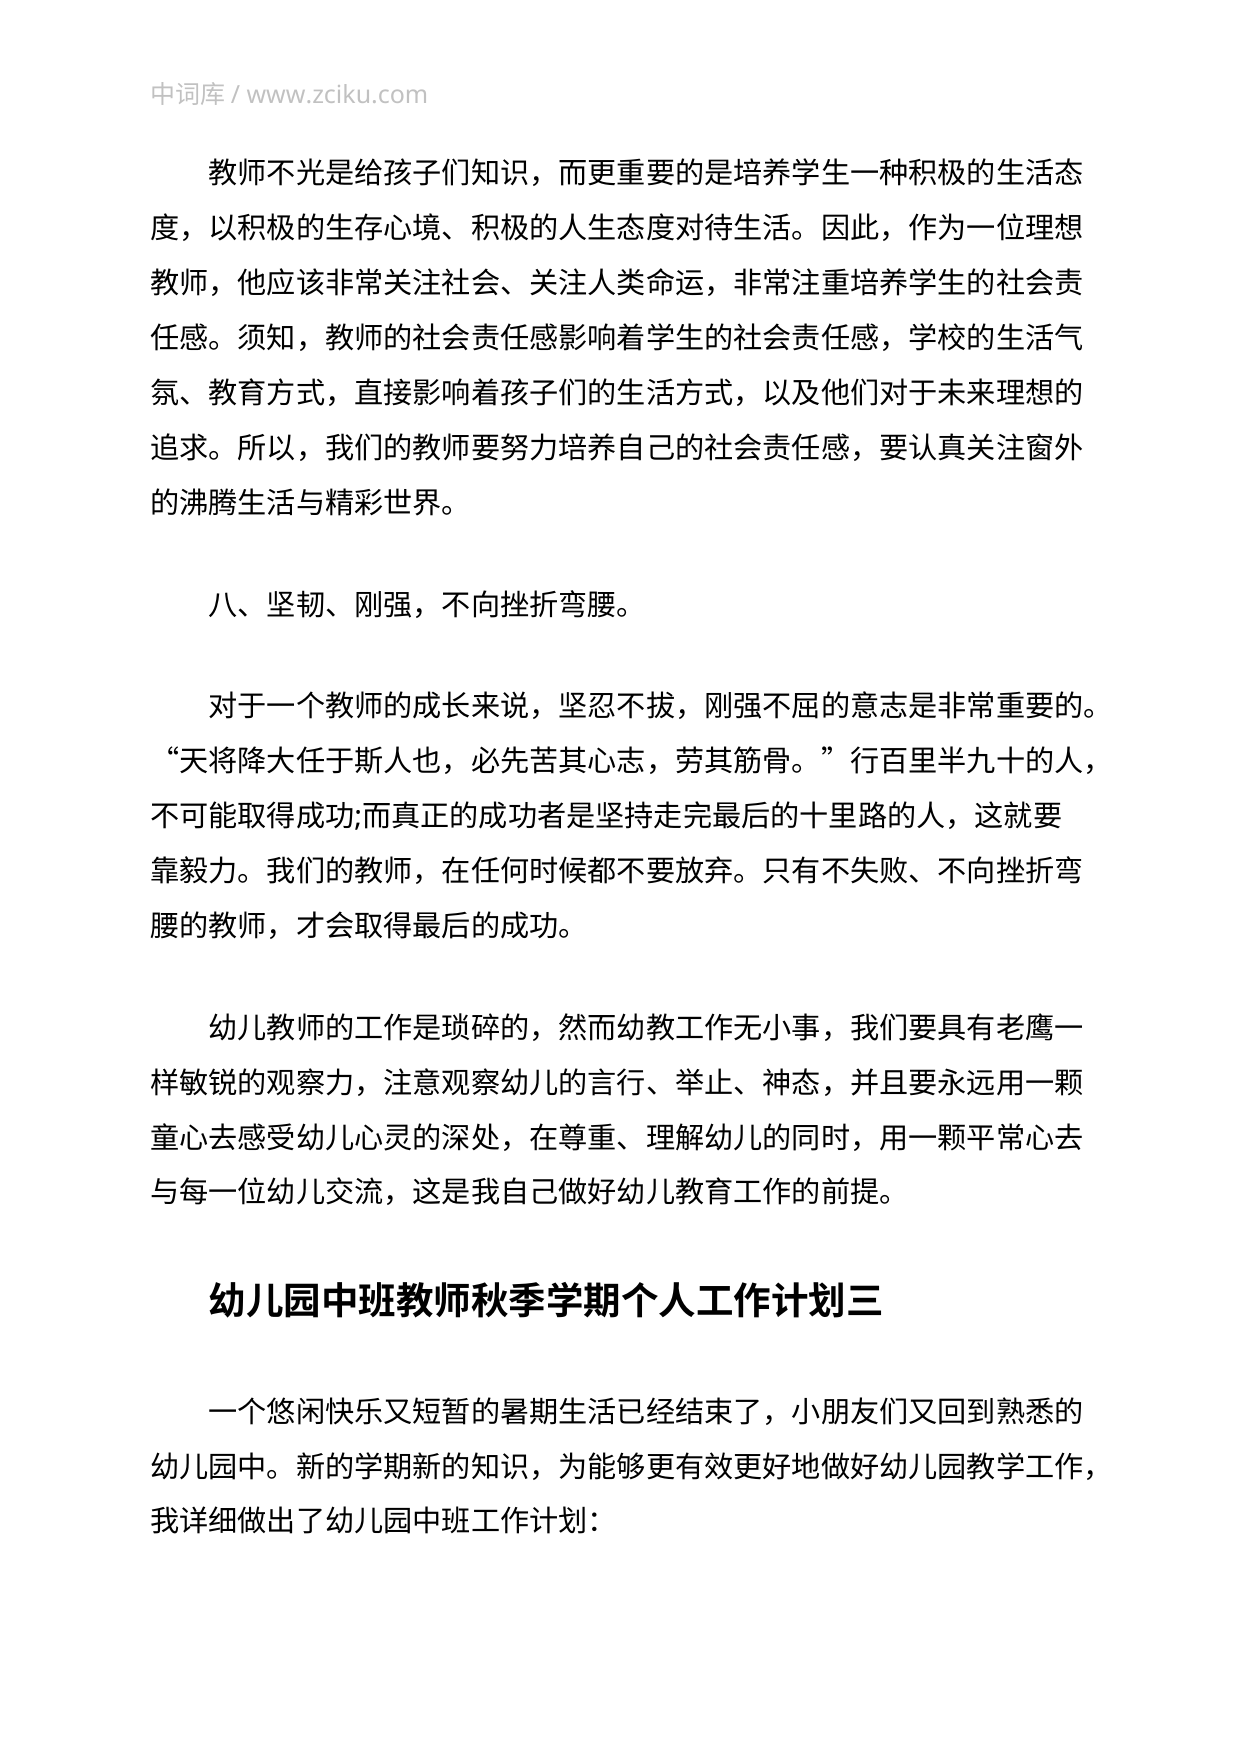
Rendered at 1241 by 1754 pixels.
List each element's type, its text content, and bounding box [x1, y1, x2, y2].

text 八、坚韧、刚强，不向挫折弯腰。 [150, 581, 1090, 623]
text 一个悠闲快乐又短暂的暑期生活已经结束了，小朋友们又回到熟悉的幼儿园中。新的学期新的知识，为能够更有效更好地做好幼儿园教学工作，我详细做出了幼儿园中班工作计划： [150, 1388, 1090, 1540]
text 教师不光是给孩子们知识，而更重要的是培养学生一种积极的生活态度，以积极的生存心境、积极的人生态度对待生活。因此，作为一位理想教师，他应该非常关注社会、关注人类命运，非常注重培养学生的社会责任感。须知，教师的社会责任感影响着学生的社会责任感，学校的生活气氛、教育方式，直接影响着孩子们的生活方式，以及他们对于未来理想的追求。所以，我们的教师要努力培养自己的社会责任感，要认真关注窗外的沸腾生活与精彩世界。 [150, 150, 1090, 522]
text 幼儿园中班教师秋季学期个人工作计划三 [150, 1271, 1090, 1325]
text 对于一个教师的成长来说，坚忍不拔，刚强不屈的意志是非常重要的。“天将降大任于斯人也，必先苦其心志，劳其筋骨。”行百里半九十的人，不可能取得成功;而真正的成功者是坚持走完最后的十里路的人，这就要靠毅力。我们的教师，在任何时候都不要放弃。只有不失败、不向挫折弯腰的教师，才会取得最后的成功。 [150, 683, 1090, 945]
text 幼儿教师的工作是琐碎的，然而幼教工作无小事，我们要具有老鹰一样敏锐的观察力，注意观察幼儿的言行、举止、神态，并且要永远用一颗童心去感受幼儿心灵的深处，在尊重、理解幼儿的同时，用一颗平常心去与每一位幼儿交流，这是我自己做好幼儿教育工作的前提。 [150, 1004, 1090, 1211]
